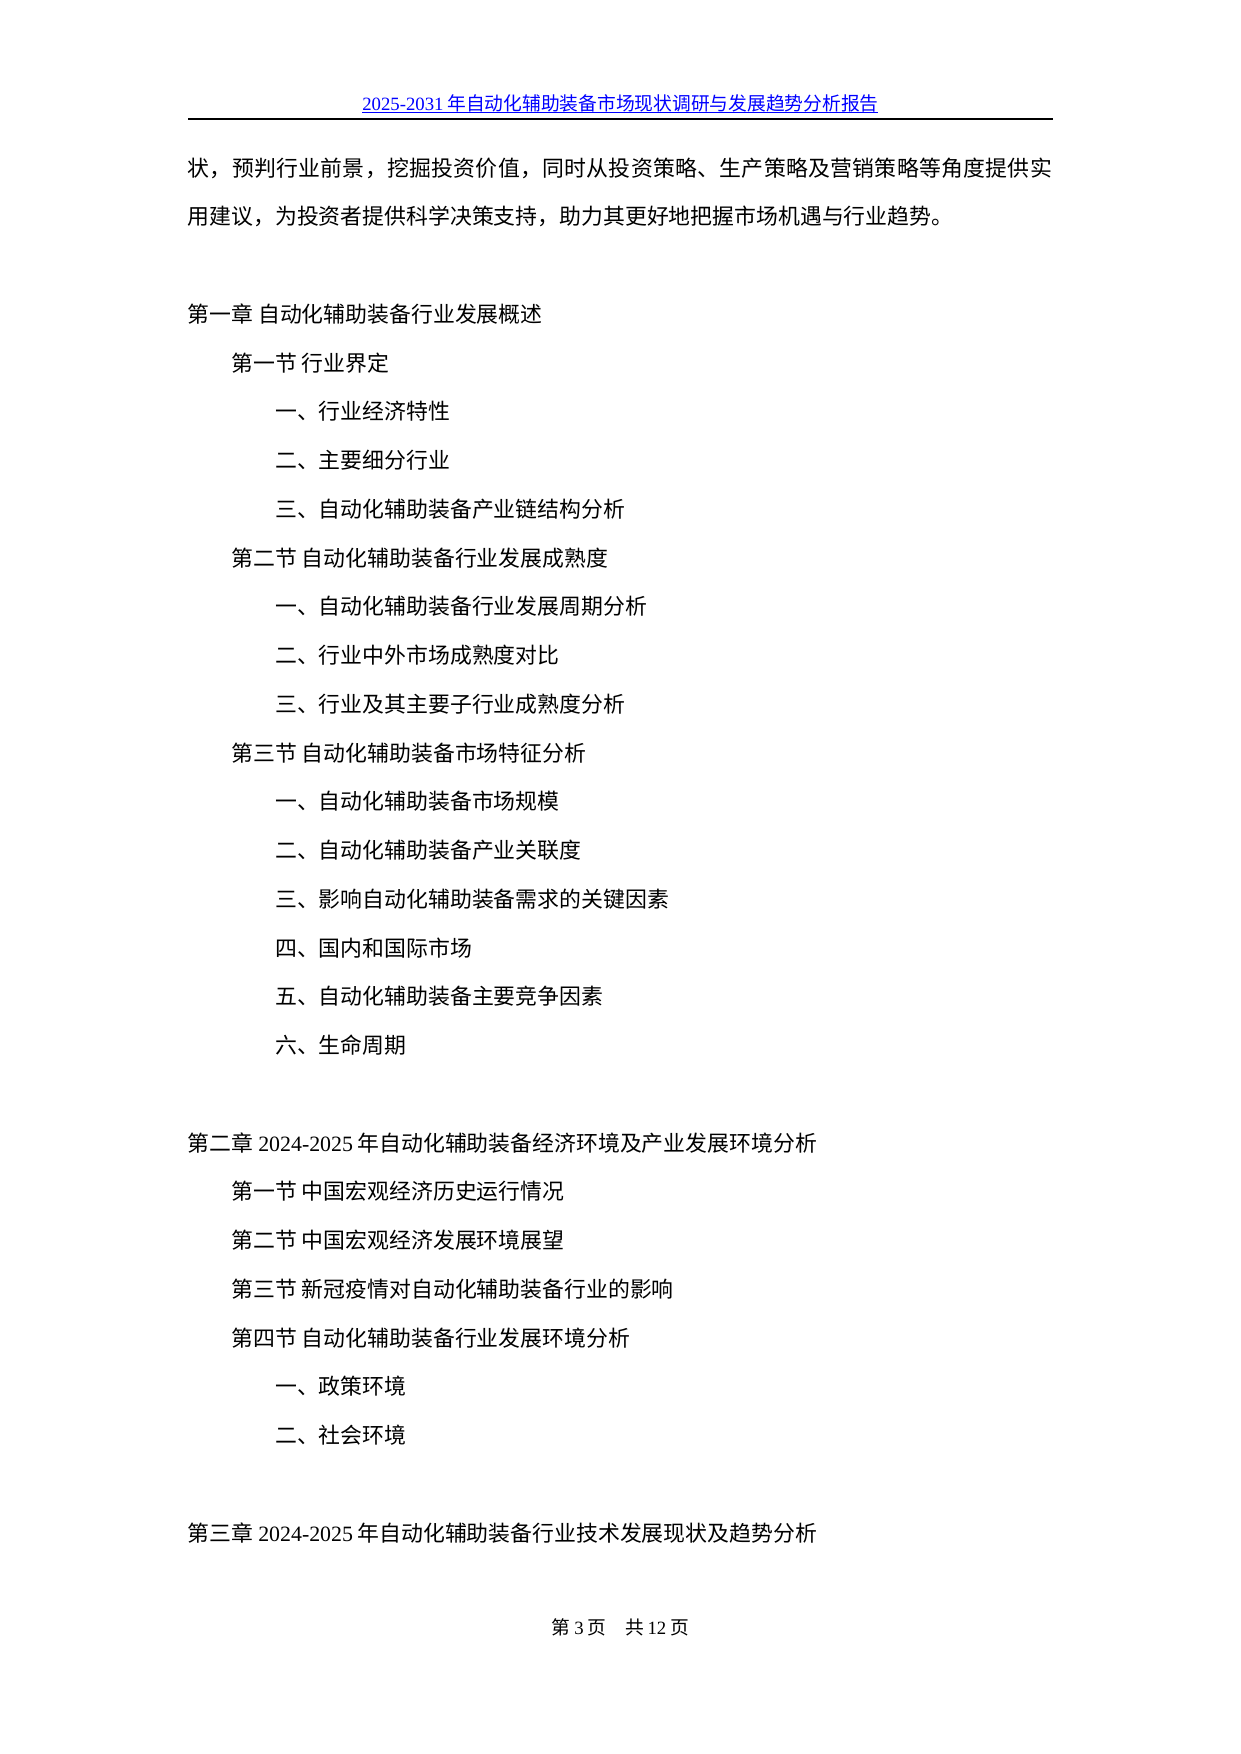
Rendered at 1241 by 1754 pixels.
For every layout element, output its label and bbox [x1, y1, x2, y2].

text [187, 150, 1053, 1548]
